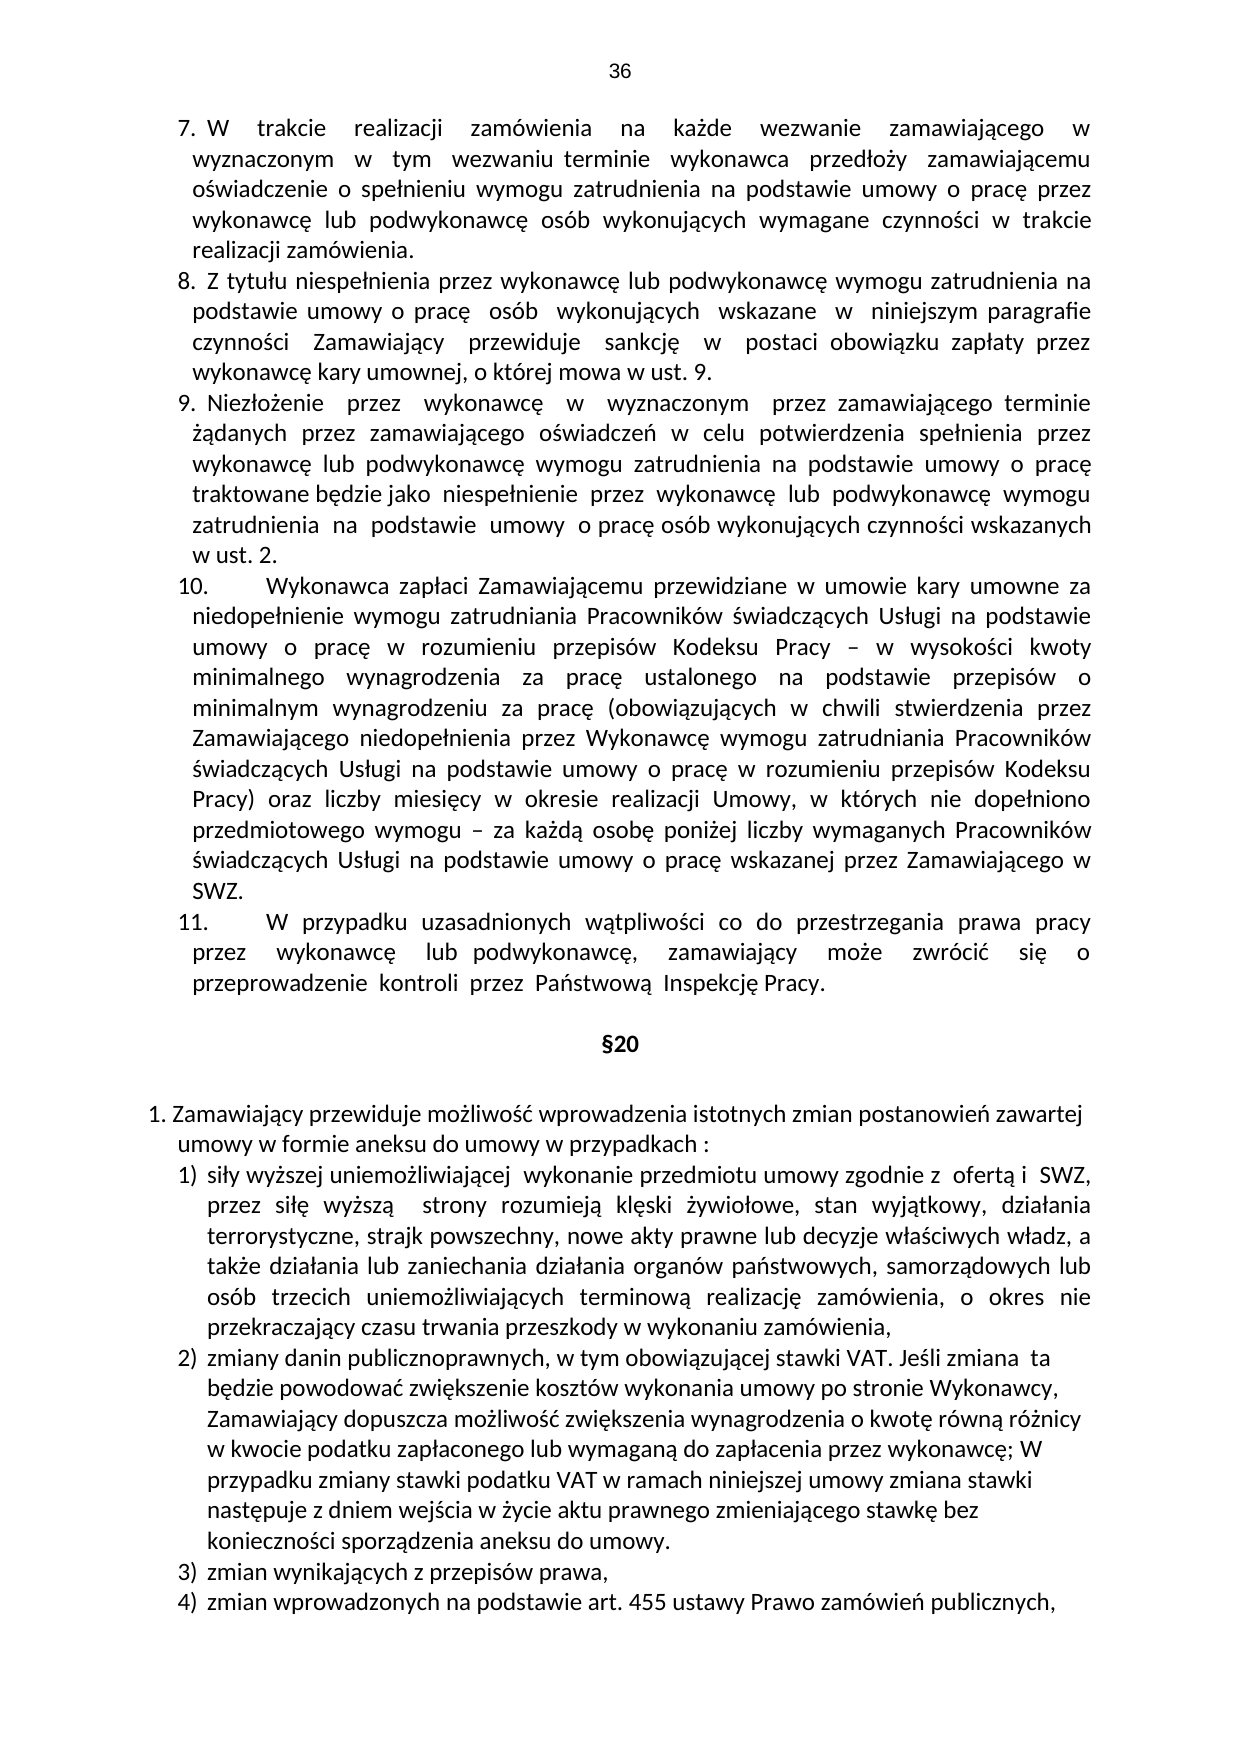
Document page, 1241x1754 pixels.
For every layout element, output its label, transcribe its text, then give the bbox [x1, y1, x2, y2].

list Z tytułu niespełnienia przez wykonawcę lub podwykonawcę wymogu zatrudnienia na podstawie umowy o pracę osób wykonujących wskazane w niniejszym paragrafie czynności Zamawiający przewiduje sankcję w postaci obowiązku zapłaty przez wykonawcę kary umownej, o której mowa w ust. 9. [177, 265, 1092, 387]
list W przypadku uzasadnionych wątpliwości co do przestrzegania prawa pracy przez wykonawcę lub podwykonawcę, zamawiający może zwrócić się o przeprowadzenie kontroli przez Państwową Inspekcję Pracy. [177, 906, 1092, 997]
list Niezłożenie przez wykonawcę w wyznaczonym przez zamawiającego terminie żądanych przez zamawiającego oświadczeń w celu potwierdzenia spełnienia przez wykonawcę lub podwykonawcę wymogu zatrudnienia na podstawie umowy o pracę traktowane będzie jako niespełnienie przez wykonawcę lub podwykonawcę wymogu zatrudnienia na podstawie umowy o pracę osób wykonujących czynności wskazanych w ust. 2. [177, 387, 1092, 570]
list zmiany danin publicznoprawnych, w tym obowiązującej stawki VAT. Jeśli zmiana ta będzie powodować zwiększenie kosztów wykonania umowy po stronie Wykonawcy, Zamawiający dopuszcza możliwość zwiększenia wynagrodzenia o kwotę równą różnicy w kwocie podatku zapłaconego lub wymaganą do zapłacenia przez wykonawcę; W przypadku zmiany stawki podatku VAT w ramach niniejszej umowy zmiana stawki następuje z dniem wejścia w życie aktu prawnego zmieniającego stawkę bez konieczności sporządzenia aneksu do umowy. [177, 1342, 1092, 1556]
text 1. Zamawiający przewiduje możliwość wprowadzenia istotnych zmian postanowień zawartej umowy w formie aneksu do umowy w przypadkach : [148, 1098, 1092, 1159]
list Wykonawca zapłaci Zamawiającemu przewidziane w umowie kary umowne za niedopełnienie wymogu zatrudniania Pracowników świadczących Usługi na podstawie umowy o pracę w rozumieniu przepisów Kodeksu Pracy – w wysokości kwoty minimalnego wynagrodzenia za pracę ustalonego na podstawie przepisów o minimalnym wynagrodzeniu za pracę (obowiązujących w chwili stwierdzenia przez Zamawiającego niedopełnienia przez Wykonawcę wymogu zatrudniania Pracowników świadczących Usługi na podstawie umowy o pracę w rozumieniu przepisów Kodeksu Pracy) oraz liczby miesięcy w okresie realizacji Umowy, w których nie dopełniono przedmiotowego wymogu – za każdą osobę poniżej liczby wymaganych Pracowników świadczących Usługi na podstawie umowy o pracę wskazanej przez Zamawiającego w SWZ. [177, 570, 1092, 906]
list zmian wynikających z przepisów prawa, [177, 1556, 1092, 1586]
list W trakcie realizacji zamówienia na każde wezwanie zamawiającego w wyznaczonym w tym wezwaniu terminie wykonawca przedłoży zamawiającemu oświadczenie o spełnieniu wymogu zatrudnienia na podstawie umowy o pracę przez wykonawcę lub podwykonawcę osób wykonujących wymagane czynności w trakcie realizacji zamówienia. [177, 112, 1092, 265]
list zmian wprowadzonych na podstawie art. 455 ustawy Prawo zamówień publicznych, [177, 1586, 1092, 1617]
text §20 [148, 1028, 1092, 1058]
list siły wyższej uniemożliwiającej wykonanie przedmiotu umowy zgodnie z ofertą i SWZ, przez siłę wyższą strony rozumieją klęski żywiołowe, stan wyjątkowy, działania terrorystyczne, strajk powszechny, nowe akty prawne lub decyzje właściwych władz, a także działania lub zaniechania działania organów państwowych, samorządowych lub osób trzecich uniemożliwiających terminową realizację zamówienia, o okres nie przekraczający czasu trwania przeszkody w wykonaniu zamówienia, [177, 1159, 1092, 1342]
